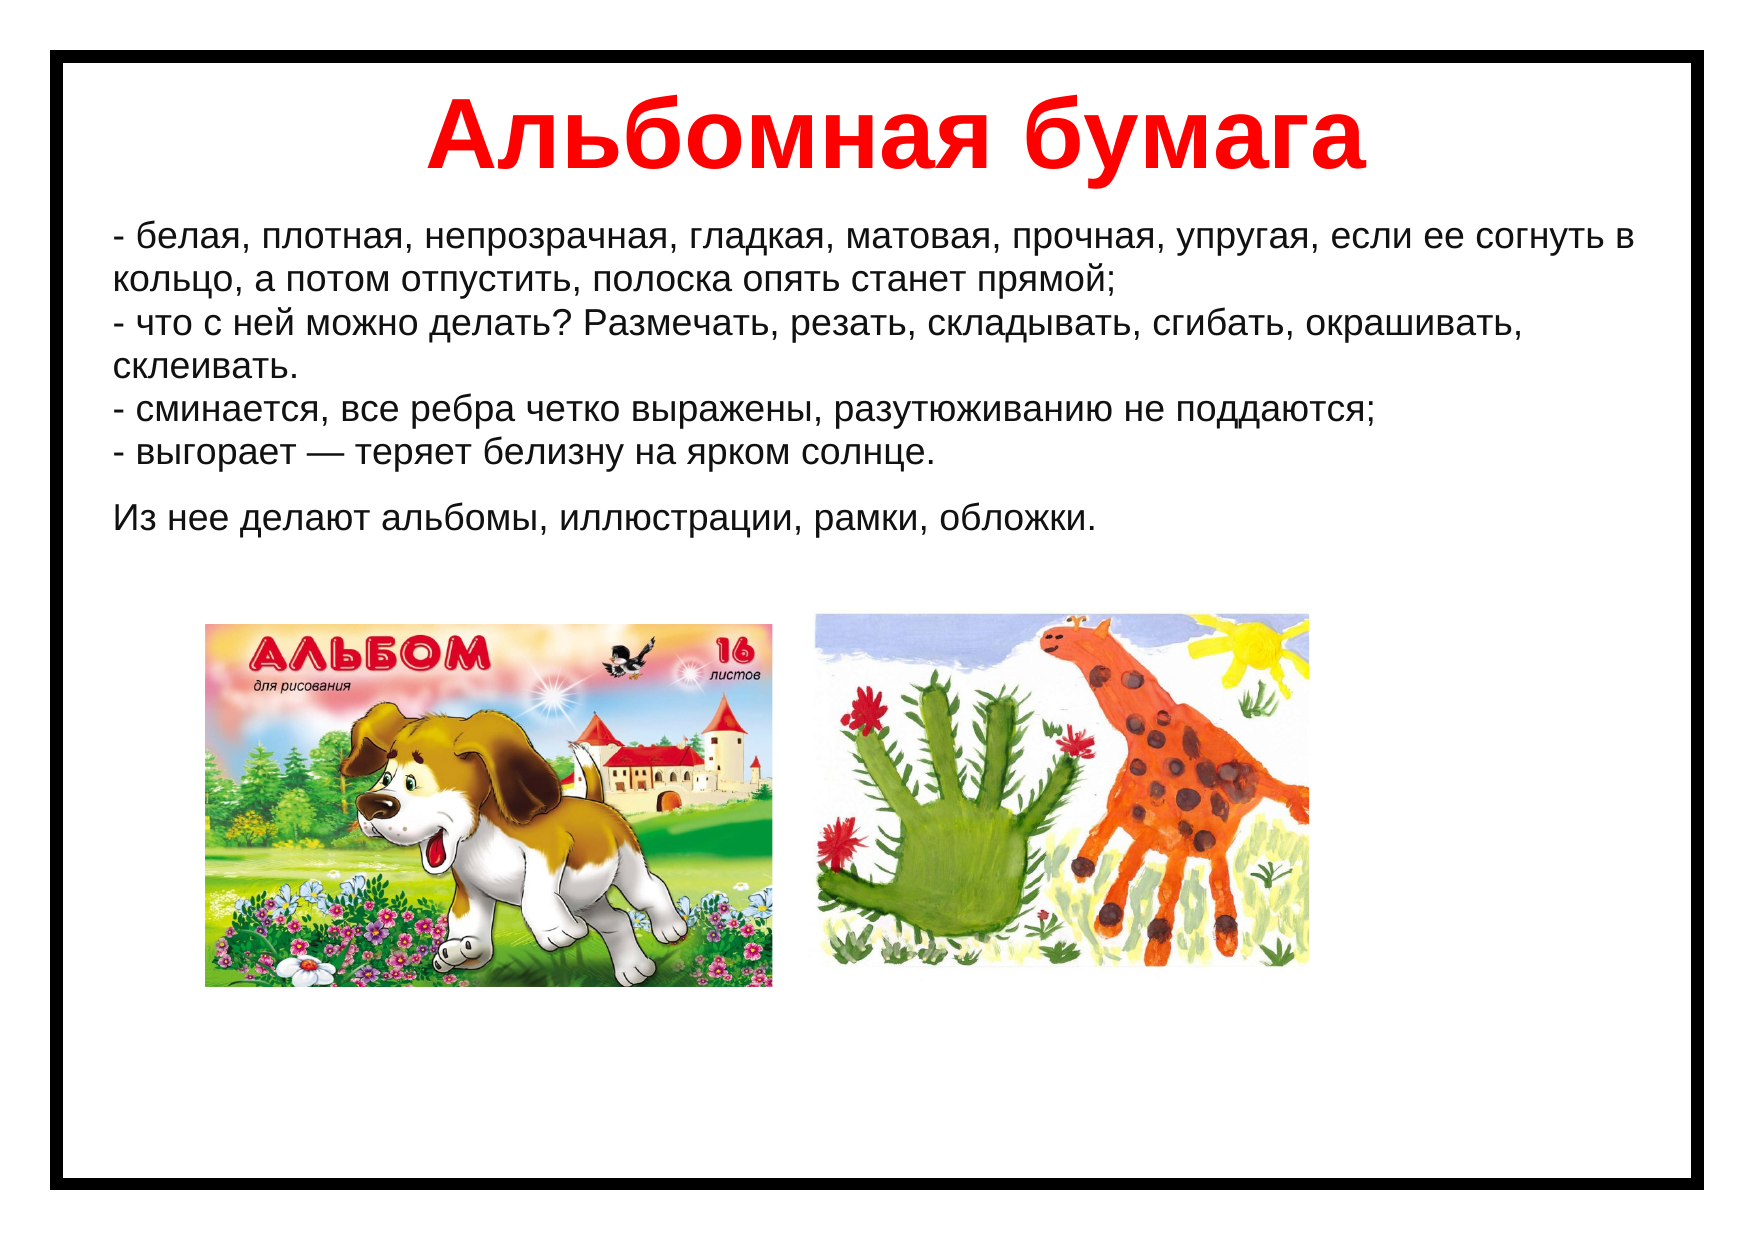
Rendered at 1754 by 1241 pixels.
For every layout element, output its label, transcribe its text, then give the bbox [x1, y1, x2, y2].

text - белая, плотная, непрозрачная, гладкая, матовая, прочная, упругая, если ее согнуть в кольцо, а потом отпустить, полоска опять станет прямой; - что с ней можно делать? Размечать, резать, складывать, сгибать, окрашивать, склеивать. - сминается, все ребра четко выражены, разутюживанию не поддаются; - выгорает — теряет белизну на ярком солнце. [112, 213, 1679, 472]
picture [807, 610, 1310, 987]
text Альбомная бумага [75, 75, 1679, 190]
text Из нее делают альбомы, иллюстрации, рамки, обложки. [75, 496, 1679, 539]
picture [205, 624, 773, 987]
